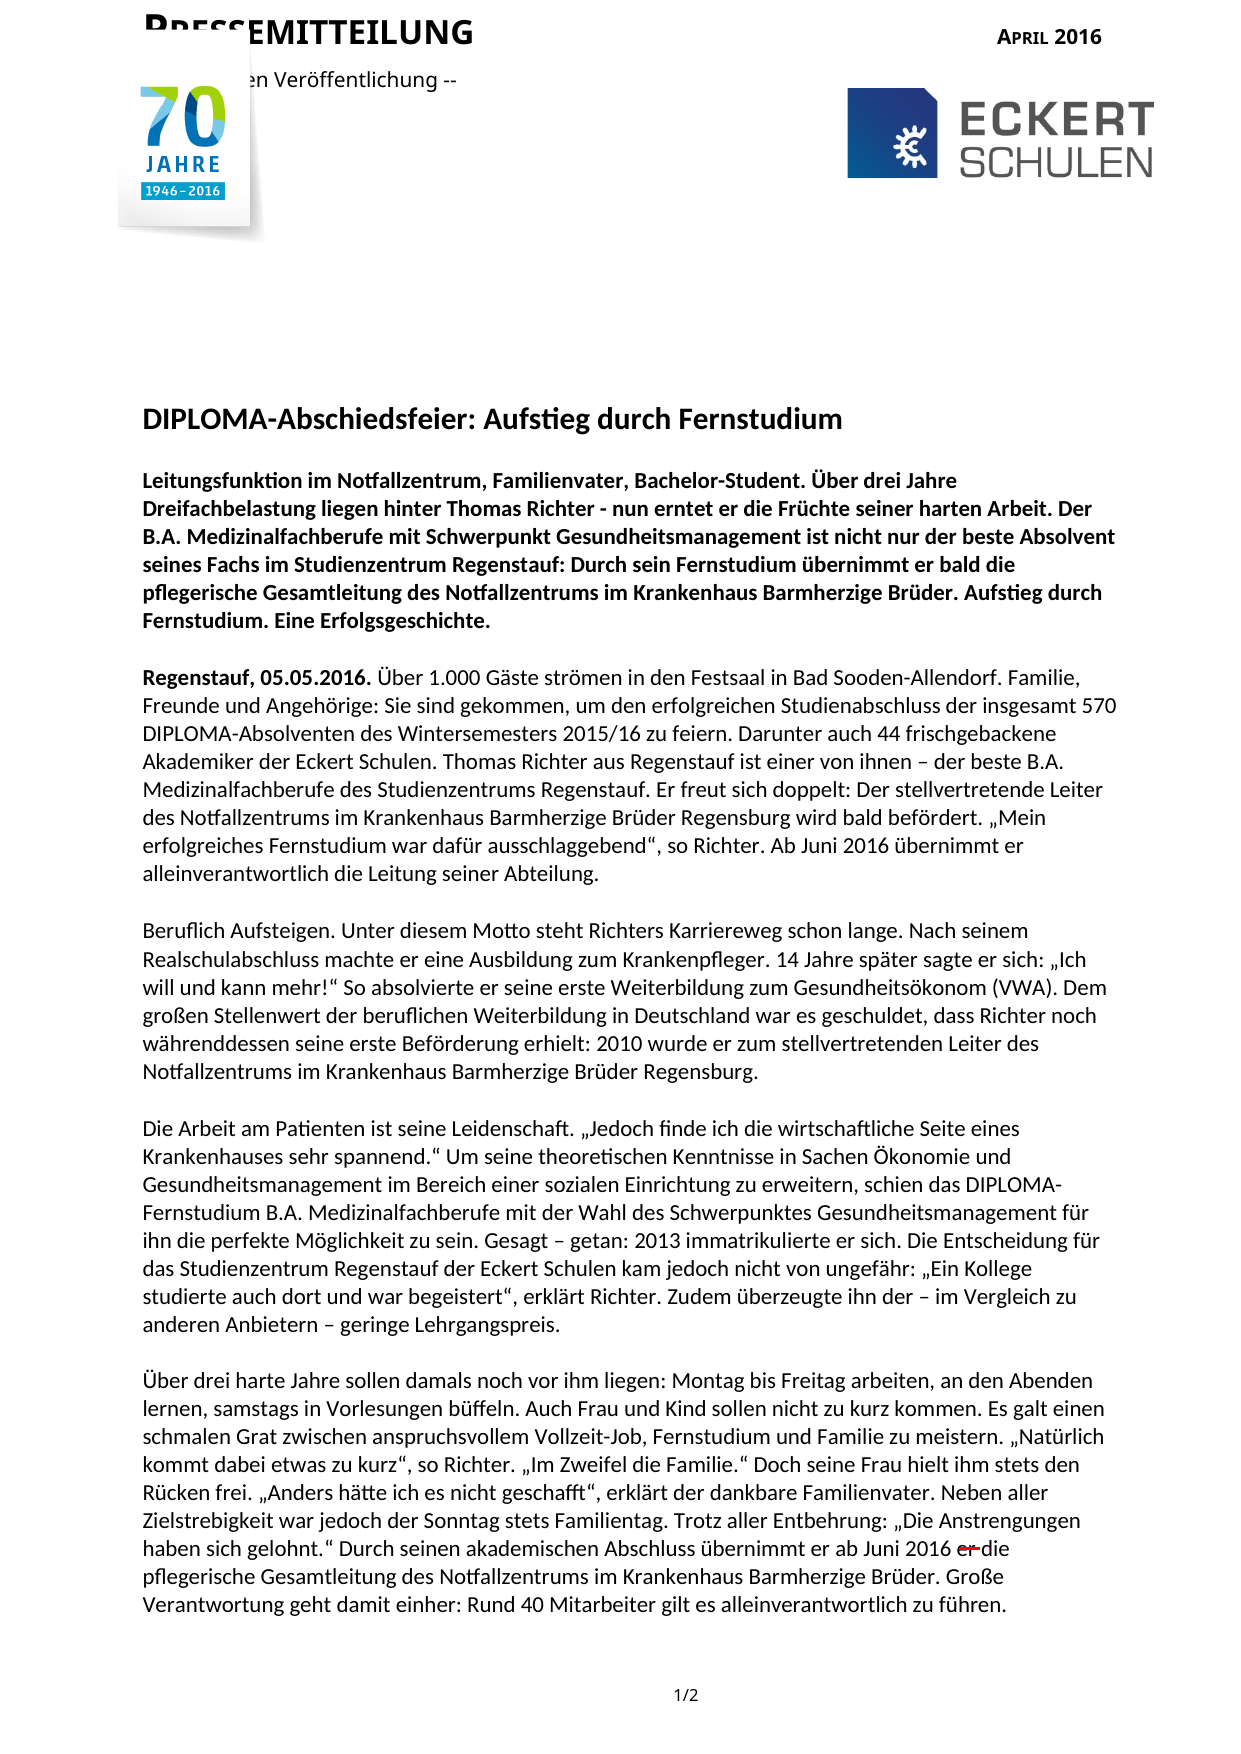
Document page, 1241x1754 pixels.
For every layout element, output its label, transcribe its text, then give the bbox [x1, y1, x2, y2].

picture [102, 18, 281, 255]
subtitle Über drei harte Jahre sollen damals noch vor ihm liegen: Montag bis Freitag arbeiten, an den Abenden lernen, samstags in Vorlesungen büffeln. Auch Frau und Kind sollen nicht zu kurz kommen. Es galt einen schmalen Grat zwischen anspruchsvollem Vollzeit-Job, Fernstudium und Familie zu meistern. „Natürlich kommt dabei etwas zu kurz“, so Richter. „Im Zweifel die Familie.“ Doch seine Frau hielt ihm stets den Rücken frei. „Anders hätte ich es nicht geschafft“, erklärt der dankbare Familienvater. Neben aller Zielstrebigkeit war jedoch der Sonntag stets Familientag. Trotz aller Entbehrung: „Die Anstrengungen haben sich gelohnt.“ Durch seinen akademischen Abschluss übernimmt er ab Juni 2016 er die pflegerische Gesamtleitung des Notfallzentrums im Krankenhaus Barmherzige Brüder. Große Verantwortung geht damit einher: Rund 40 Mitarbeiter gilt es alleinverantwortlich zu führen. [142, 1366, 1122, 1618]
subtitle DIPLOMA-Abschiedsfeier: Aufstieg durch Fernstudium [142, 399, 1122, 437]
subtitle Die Arbeit am Patienten ist seine Leidenschaft. „Jedoch finde ich die wirtschaftliche Seite eines Krankenhauses sehr spannend.“ Um seine theoretischen Kenntnisse in Sachen Ökonomie und Gesundheitsmanagement im Bereich einer sozialen Einrichtung zu erweitern, schien das DIPLOMA-Fernstudium B.A. Medizinalfachberufe mit der Wahl des Schwerpunktes Gesundheitsmanagement für ihn die perfekte Möglichkeit zu sein. Gesagt – getan: 2013 immatrikulierte er sich. Die Entscheidung für das Studienzentrum Regenstauf der Eckert Schulen kam jedoch nicht von ungefähr: „Ein Kollege studierte auch dort und war begeistert“, erklärt Richter. Zudem überzeugte ihn der – im Vergleich zu anderen Anbietern – geringe Lehrgangspreis. [142, 1114, 1122, 1338]
subtitle Regenstauf, 05.05.2016. Über 1.000 Gäste strömen in den Festsaal in Bad Sooden-Allendorf. Familie, Freunde und Angehörige: Sie sind gekommen, um den erfolgreichen Studienabschluss der insgesamt 570 DIPLOMA-Absolventen des Wintersemesters 2015/16 zu feiern. Darunter auch 44 frischgebackene Akademiker der Eckert Schulen. Thomas Richter aus Regenstauf ist einer von ihnen – der beste B.A. Medizinalfachberufe des Studienzentrums Regenstauf. Er freut sich doppelt: Der stellvertretende Leiter des Notfallzentrums im Krankenhaus Barmherzige Brüder Regensburg wird bald befördert. „Mein erfolgreiches Fernstudium war dafür ausschlaggebend“, so Richter. Ab Juni 2016 übernimmt er alleinverantwortlich die Leitung seiner Abteilung. [142, 663, 1122, 887]
subtitle Leitungsfunktion im Notfallzentrum, Familienvater, Bachelor-Student. Über drei Jahre Dreifachbelastung liegen hinter Thomas Richter - nun erntet er die Früchte seiner harten Arbeit. Der B.A. Medizinalfachberufe mit Schwerpunkt Gesundheitsmanagement ist nicht nur der beste Absolvent seines Fachs im Studienzentrum Regenstauf: Durch sein Fernstudium übernimmt er bald die pflegerische Gesamtleitung des Notfallzentrums im Krankenhaus Barmherzige Brüder. Aufstieg durch Fernstudium. Eine Erfolgsgeschichte. [142, 466, 1122, 634]
subtitle Beruflich Aufsteigen. Unter diesem Motto steht Richters Karriereweg schon lange. Nach seinem Realschulabschluss machte er eine Ausbildung zum Krankenpfleger. 14 Jahre später sagte er sich: „Ich will und kann mehr!“ So absolvierte er seine erste Weiterbildung zum Gesundheitsökonom (VWA). Dem großen Stellenwert der beruflichen Weiterbildung in Deutschland war es geschuldet, dass Richter noch währenddessen seine erste Beförderung erhielt: 2010 wurde er zum stellvertretenden Leiter des Notfallzentrums im Krankenhaus Barmherzige Brüder Regensburg. [142, 917, 1122, 1085]
picture [847, 88, 1154, 178]
